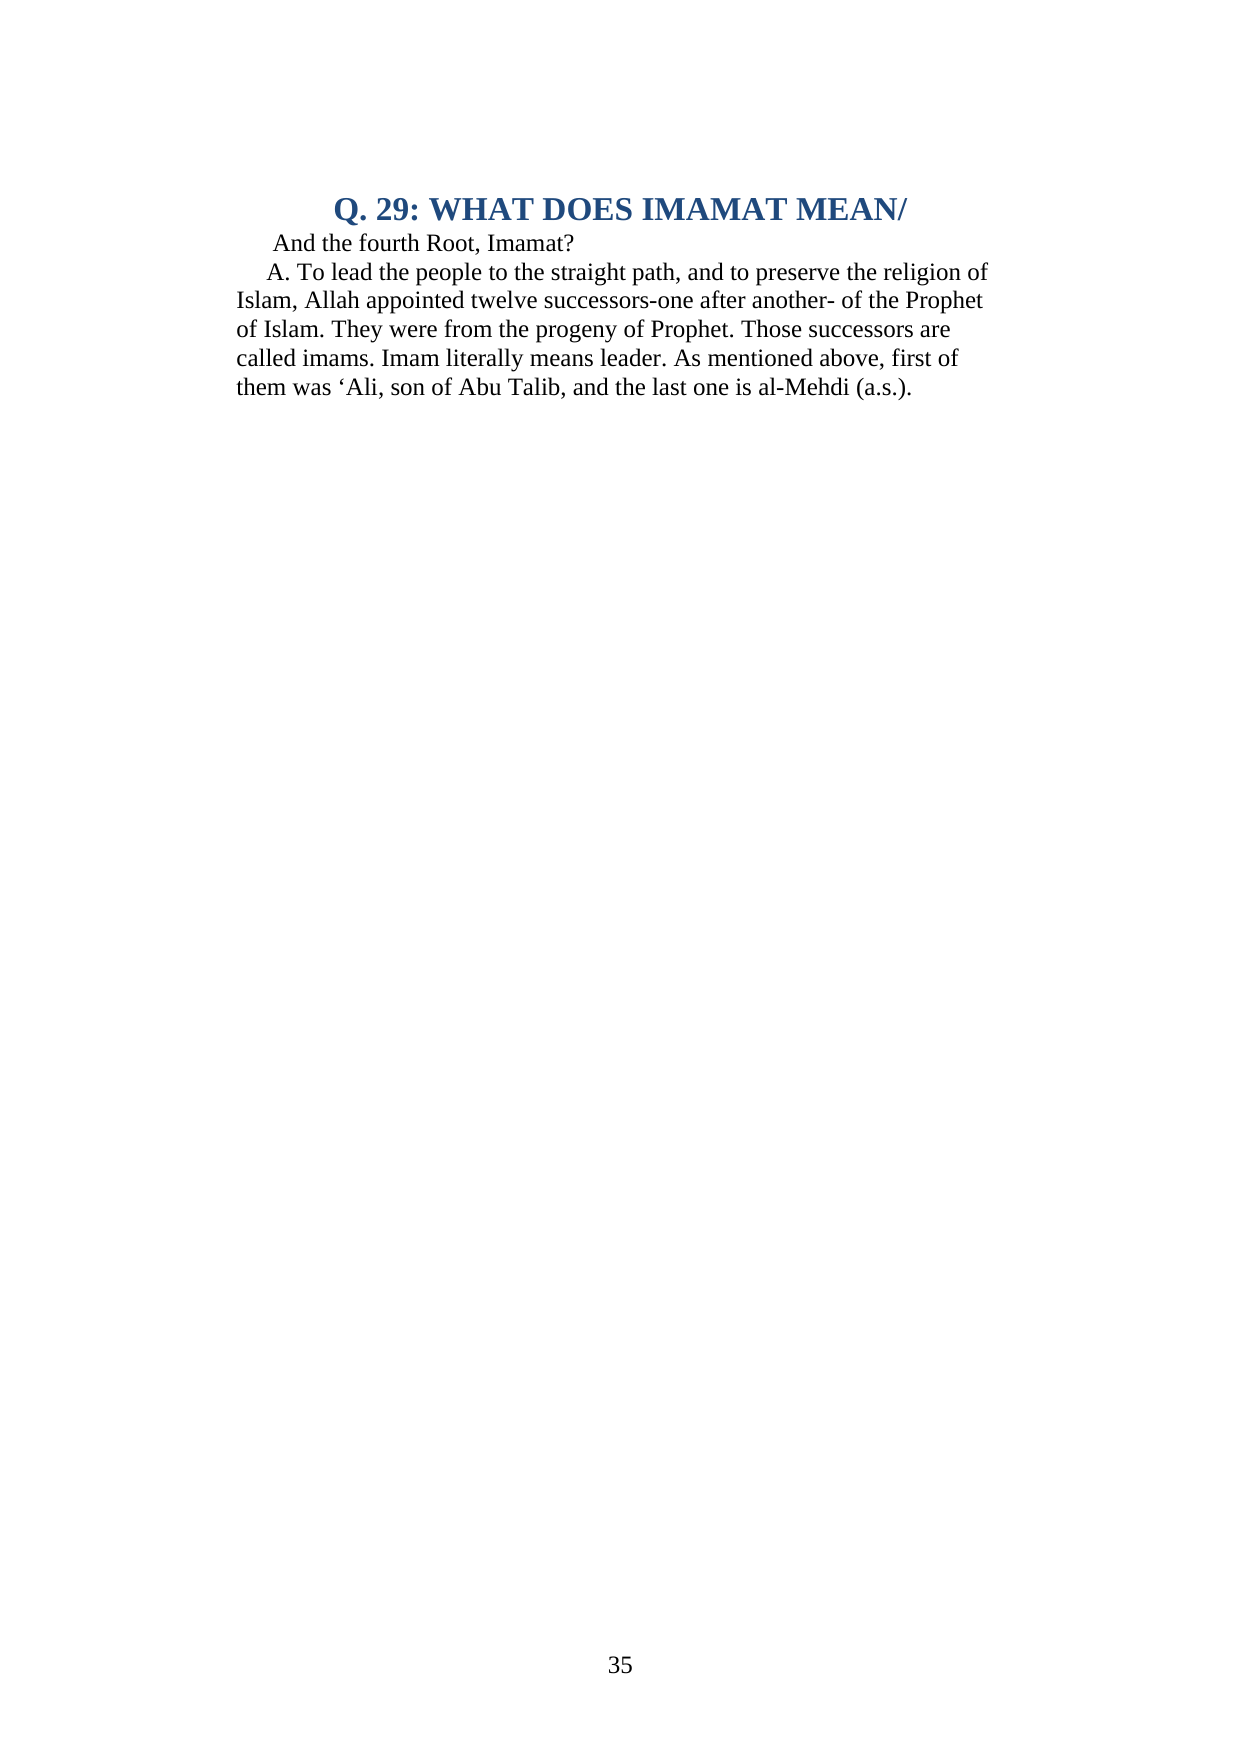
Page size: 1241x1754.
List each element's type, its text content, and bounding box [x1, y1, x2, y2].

text A. To lead the people to the straight path, and to preserve the religion of Islam, Allah appointed twelve successors-one after another- of the Prophet of Islam. They were from the progeny of Prophet. Those successors are called imams. Imam literally means leader. As mentioned above, first of them was ‘Ali, son of Abu Talib, and the last one is al-Mehdi (a.s.). [236, 257, 1004, 401]
text And the fourth Root, Imamat? [236, 228, 1004, 257]
subtitle Q. 29: WHAT DOES IMAMAT MEAN/ [236, 190, 1004, 228]
